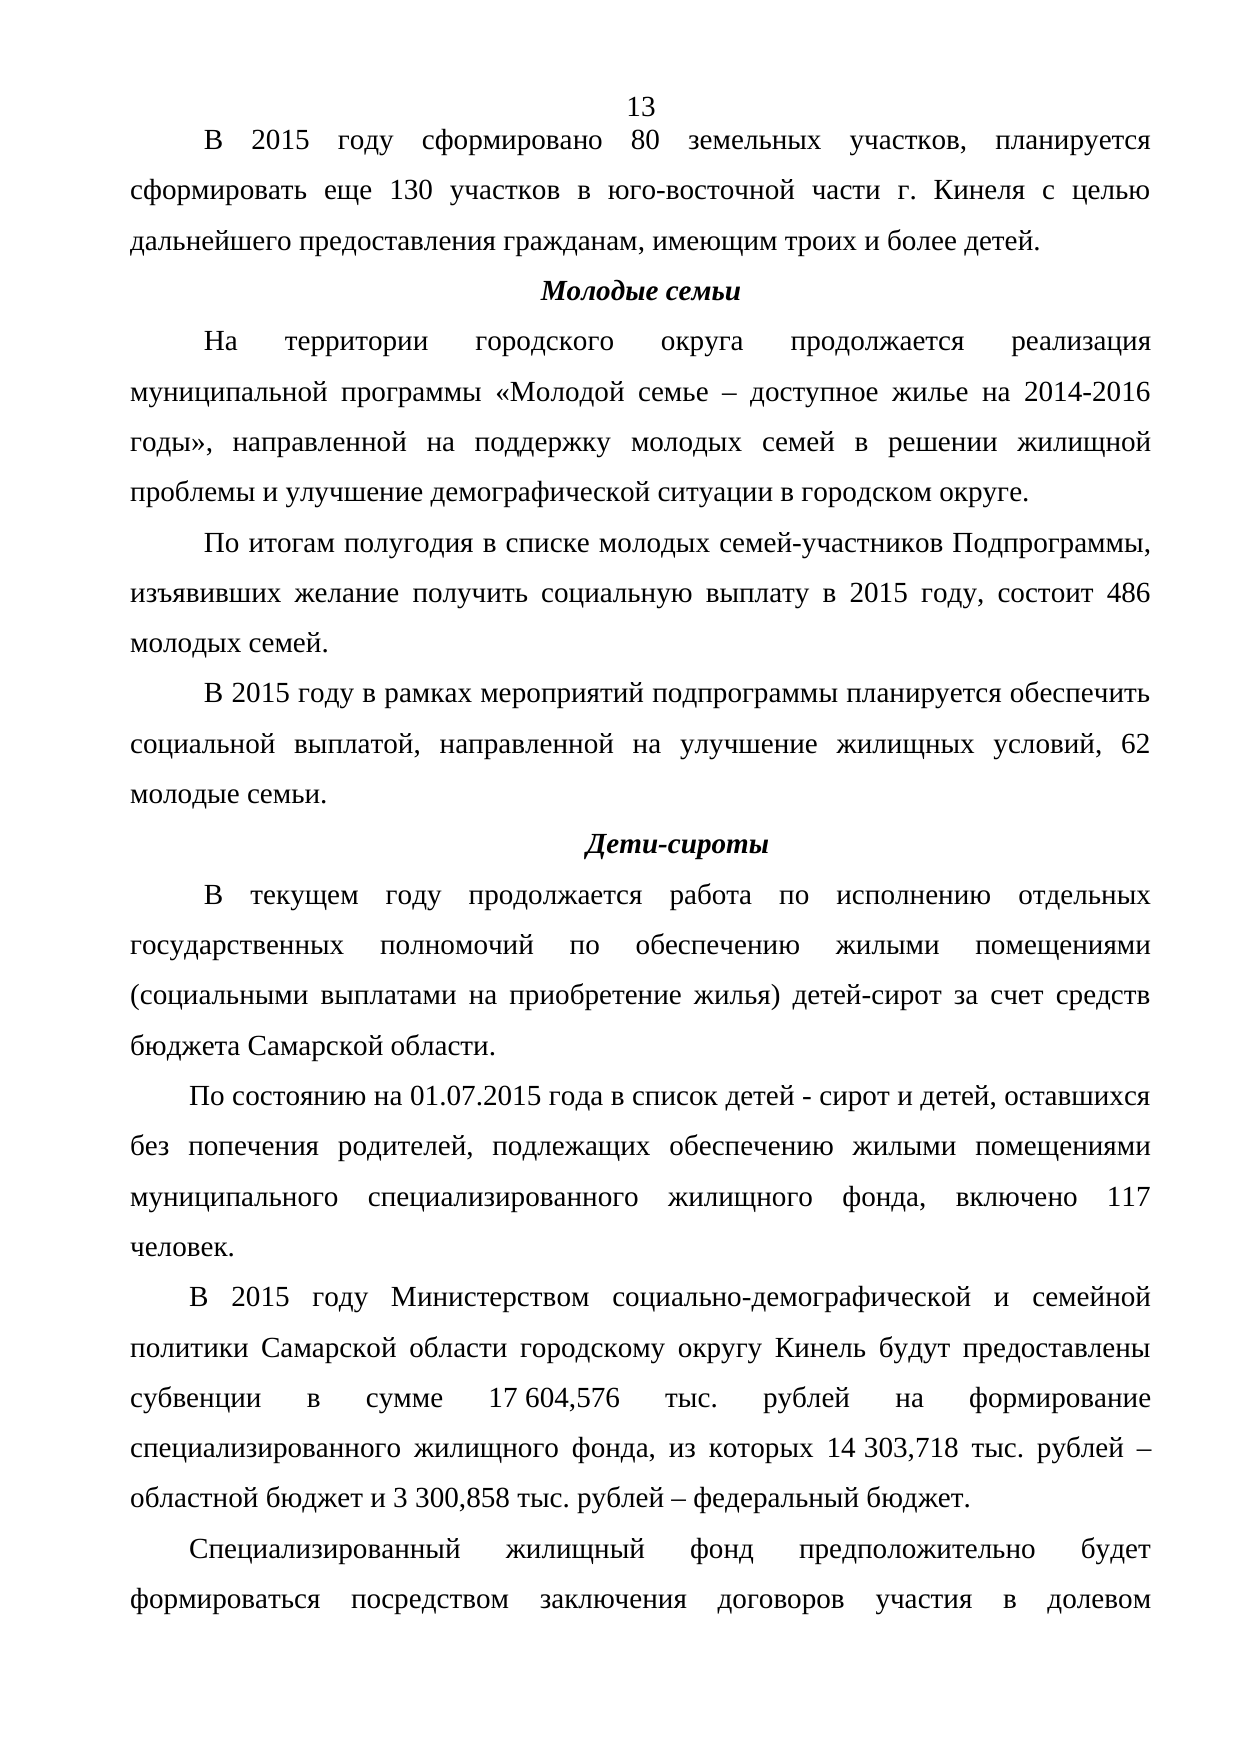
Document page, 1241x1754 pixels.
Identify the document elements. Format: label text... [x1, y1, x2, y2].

text Дети-сироты [130, 827, 1152, 860]
text По состоянию на 01.07.2015 года в список детей - сирот и детей, оставшихся без попечения родителей, подлежащих обеспечению жилыми помещениями муниципального специализированного жилищного фонда, включено 117 человек. [130, 1078, 1152, 1263]
text Молодые семьи [130, 273, 1152, 307]
text В 2015 году в рамках мероприятий подпрограммы планируется обеспечить социальной выплатой, направленной на улучшение жилищных условий, 62 молодые семьи. [130, 676, 1152, 810]
text По итогам полугодия в списке молодых семей-участников Подпрограммы, изъявивших желание получить социальную выплату в 2015 году, состоит 486 молодых семей. [130, 525, 1152, 659]
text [130, 1531, 1152, 1615]
text В текущем году продолжается работа по исполнению отдельных государственных полномочий по обеспечению жилыми помещениями (социальными выплатами на приобретение жилья) детей-сирот за счет средств бюджета Самарской области. [130, 877, 1152, 1061]
text В 2015 году сформировано 80 земельных участков, планируется сформировать еще 130 участков в юго-восточной части г. Кинеля с целью дальнейшего предоставления гражданам, имеющим троих и более детей. [130, 122, 1152, 256]
text На территории городского округа продолжается реализация муниципальной программы «Молодой семье – доступное жилье на 2014-2016 годы», направленной на поддержку молодых семей в решении жилищной проблемы и улучшение демографической ситуации в городском округе. [130, 323, 1152, 508]
text В 2015 году Министерством социально-демографической и семейной политики Самарской области городскому округу Кинель будут предоставлены субвенции в сумме 17 604,576 тыс. рублей на формирование специализированного жилищного фонда, из которых 14 303,718 тыс. рублей – областной бюджет и 3 300,858 тыс. рублей – федеральный бюджет. [130, 1279, 1152, 1514]
